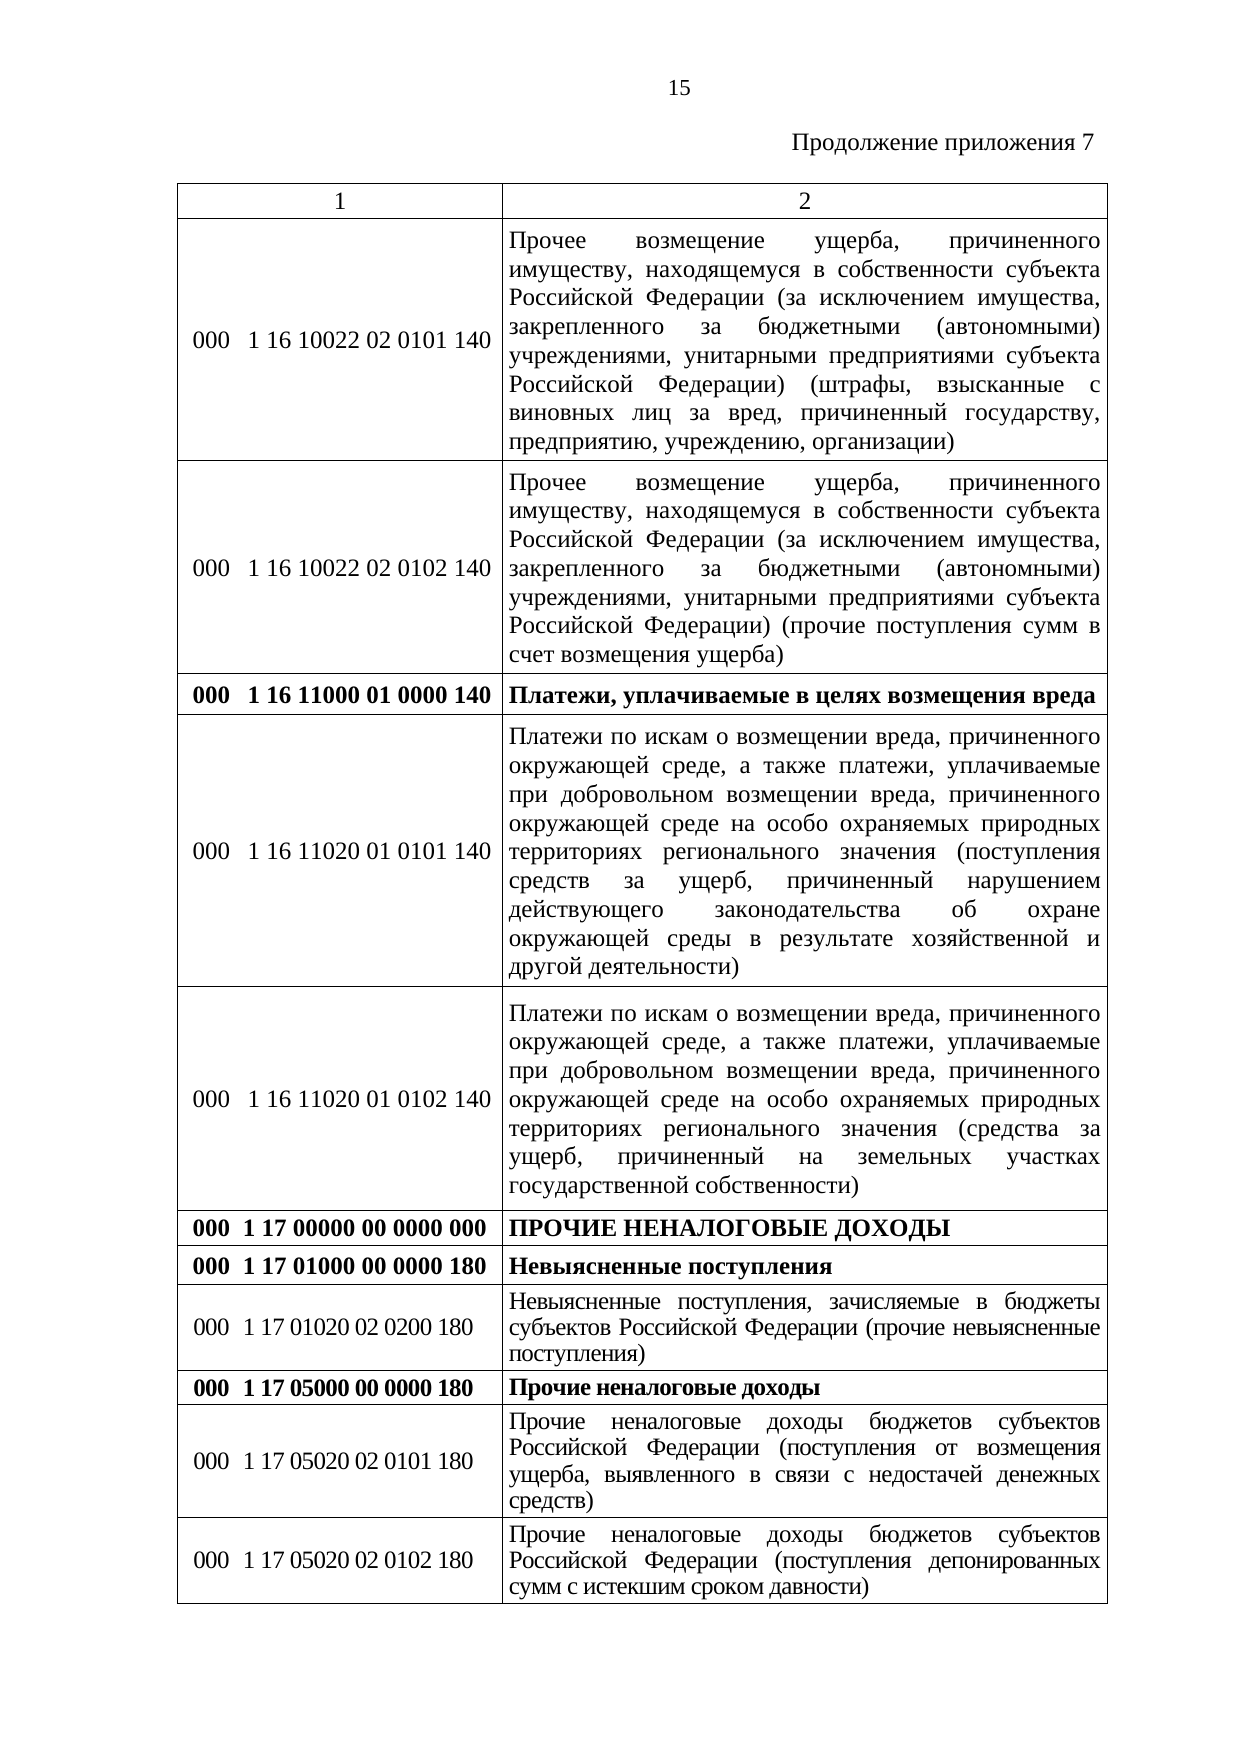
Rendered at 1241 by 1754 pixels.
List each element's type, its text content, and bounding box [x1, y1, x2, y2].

table_cell 000 [178, 1518, 236, 1603]
table_cell 000 [178, 674, 236, 714]
table_cell 1 16 11000 01 0000 140 [236, 674, 502, 714]
table_cell Невыясненные поступления, зачисляемые в бюджеты субъектов Российской Федерации (прочие невыясненные поступления) [503, 1285, 1107, 1370]
table_cell Платежи по искам о возмещении вреда, причиненного окружающей среде, а также платежи, уплачиваемые при добровольном возмещении вреда, причиненного окружающей среде на особо охраняемых природных территориях регионального значения (средства за ущерб, причиненный на земельных участках государственной собственности) [503, 987, 1107, 1209]
table_cell 1 17 05020 02 0101 180 [236, 1405, 502, 1517]
table_cell 1 17 05000 00 0000 180 [236, 1371, 502, 1404]
table_cell Платежи, уплачиваемые в целях возмещения вреда [503, 674, 1107, 714]
table_cell 000 [178, 715, 236, 986]
table_cell 1 17 00000 00 0000 000 [236, 1211, 502, 1245]
table_cell Невыясненные поступления [503, 1246, 1107, 1284]
table_cell 1 17 01020 02 0200 180 [236, 1285, 502, 1370]
table_cell 000 [178, 1405, 236, 1517]
table_cell 000 [178, 1371, 236, 1404]
table_cell ПРОЧИЕ НЕНАЛОГОВЫЕ ДОХОДЫ [503, 1211, 1107, 1245]
table_cell 000 [178, 1246, 236, 1284]
table_header 1 [178, 184, 502, 218]
table_cell 1 16 11020 01 0102 140 [236, 987, 502, 1209]
table_cell Прочие неналоговые доходы [503, 1371, 1107, 1404]
table_cell 1 16 10022 02 0101 140 [236, 219, 502, 460]
table_header 2 [503, 184, 1107, 218]
table_cell 1 16 10022 02 0102 140 [236, 461, 502, 673]
table_cell 000 [178, 987, 236, 1209]
table_cell Прочие неналоговые доходы бюджетов субъектов Российской Федерации (поступления от возмещения ущерба, выявленного в связи с недостачей денежных средств) [503, 1405, 1107, 1517]
table_cell 000 [178, 461, 236, 673]
table_cell 1 17 05020 02 0102 180 [236, 1518, 502, 1603]
table_cell Прочее возмещение ущерба, причиненного имуществу, находящемуся в собственности субъекта Российской Федерации (за исключением имущества, закрепленного за бюджетными (автономными) учреждениями, унитарными предприятиями субъекта Российской Федерации) (прочие поступления сумм в счет возмещения ущерба) [503, 461, 1107, 673]
table_cell 1 16 11020 01 0101 140 [236, 715, 502, 986]
table_cell 000 [178, 1285, 236, 1370]
table_cell 1 17 01000 00 0000 180 [236, 1246, 502, 1284]
table_cell Прочее возмещение ущерба, причиненного имуществу, находящемуся в собственности субъекта Российской Федерации (за исключением имущества, закрепленного за бюджетными (автономными) учреждениями, унитарными предприятиями субъекта Российской Федерации) (штрафы, взысканные с виновных лиц за вред, причиненный государству, предприятию, учреждению, организации) [503, 219, 1107, 460]
table_cell 000 [178, 219, 236, 460]
table_cell Платежи по искам о возмещении вреда, причиненного окружающей среде, а также платежи, уплачиваемые при добровольном возмещении вреда, причиненного окружающей среде на особо охраняемых природных территориях регионального значения (поступления средств за ущерб, причиненный нарушением действующего законодательства об охране окружающей среды в результате хозяйственной и другой деятельности) [503, 715, 1107, 986]
table_cell 000 [178, 1211, 236, 1245]
table_cell Прочие неналоговые доходы бюджетов субъектов Российской Федерации (поступления депонированных сумм с истекшим сроком давности) [503, 1518, 1107, 1603]
